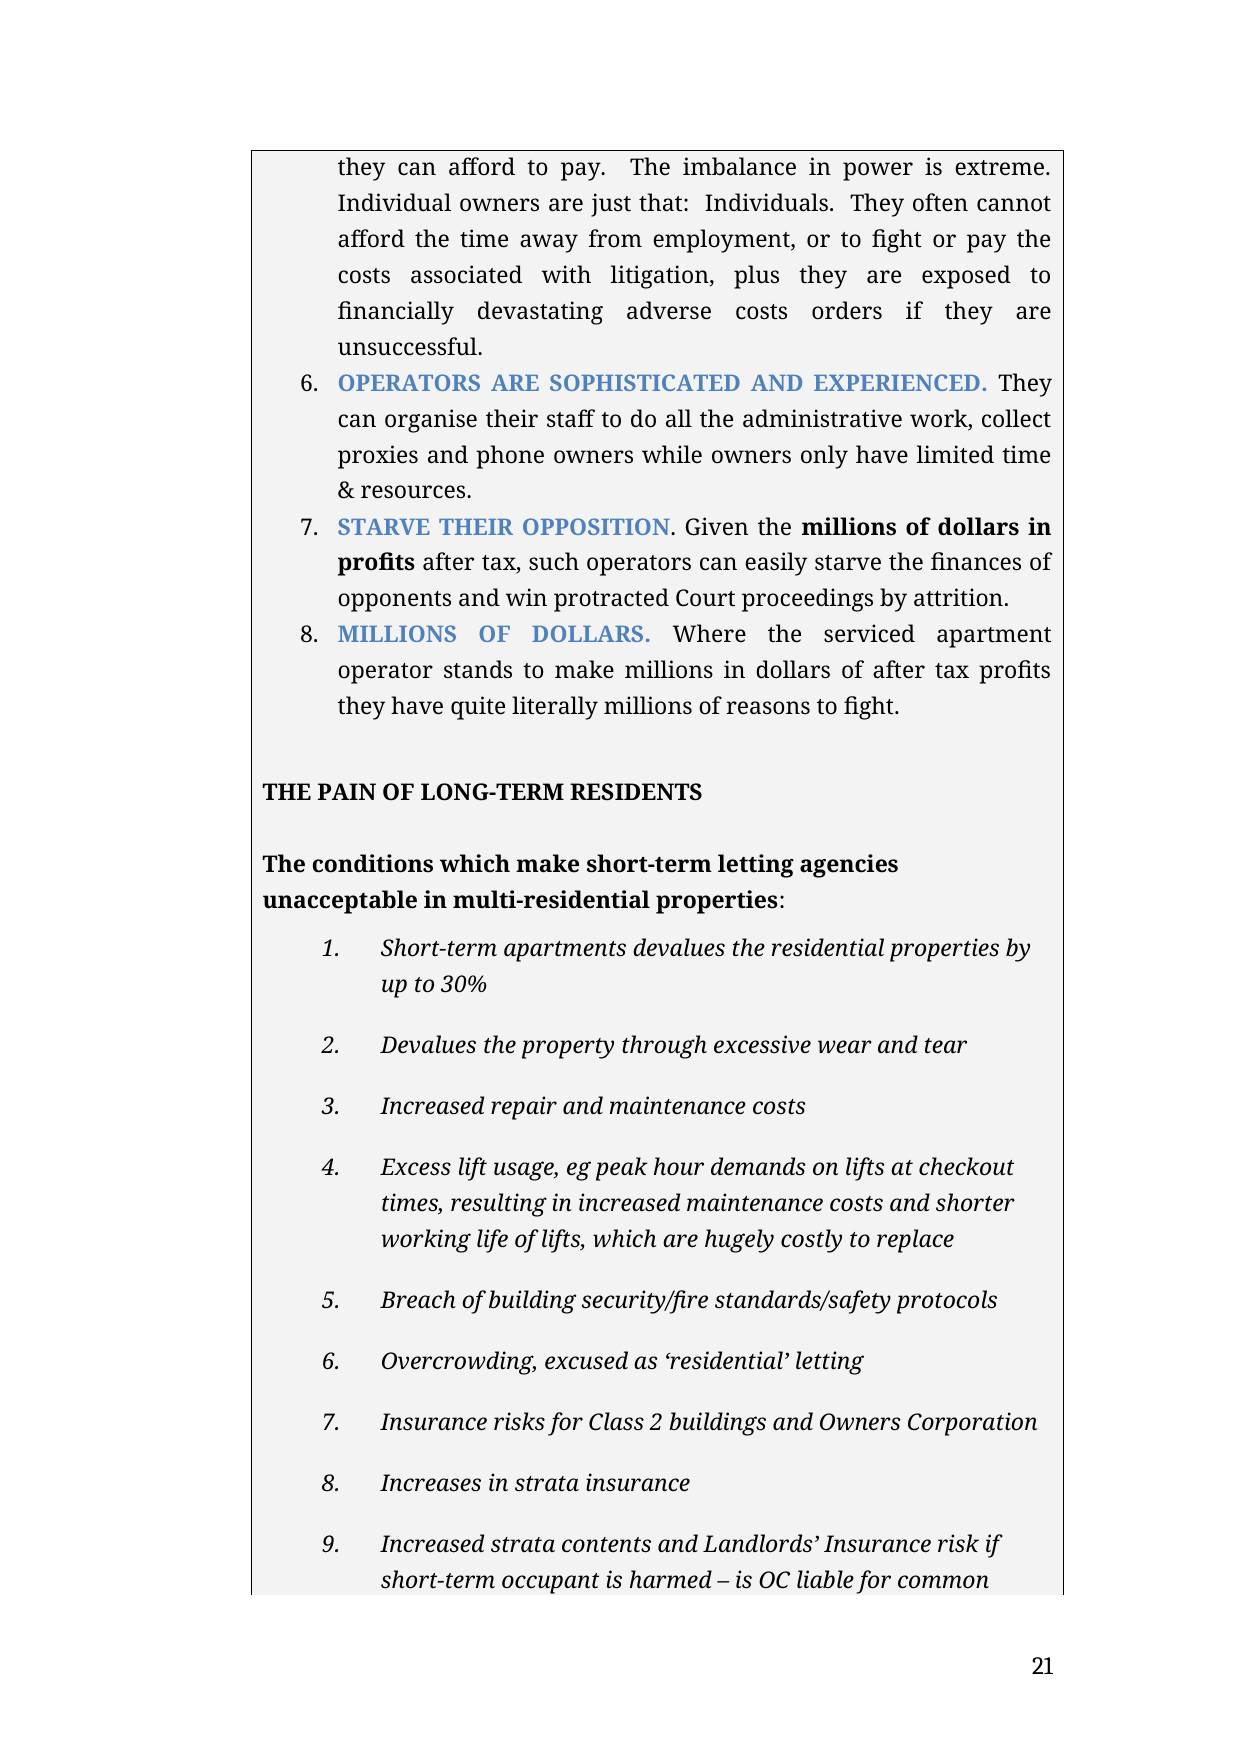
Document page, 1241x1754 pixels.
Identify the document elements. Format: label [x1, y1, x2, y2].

table_header [252, 151, 1063, 1595]
